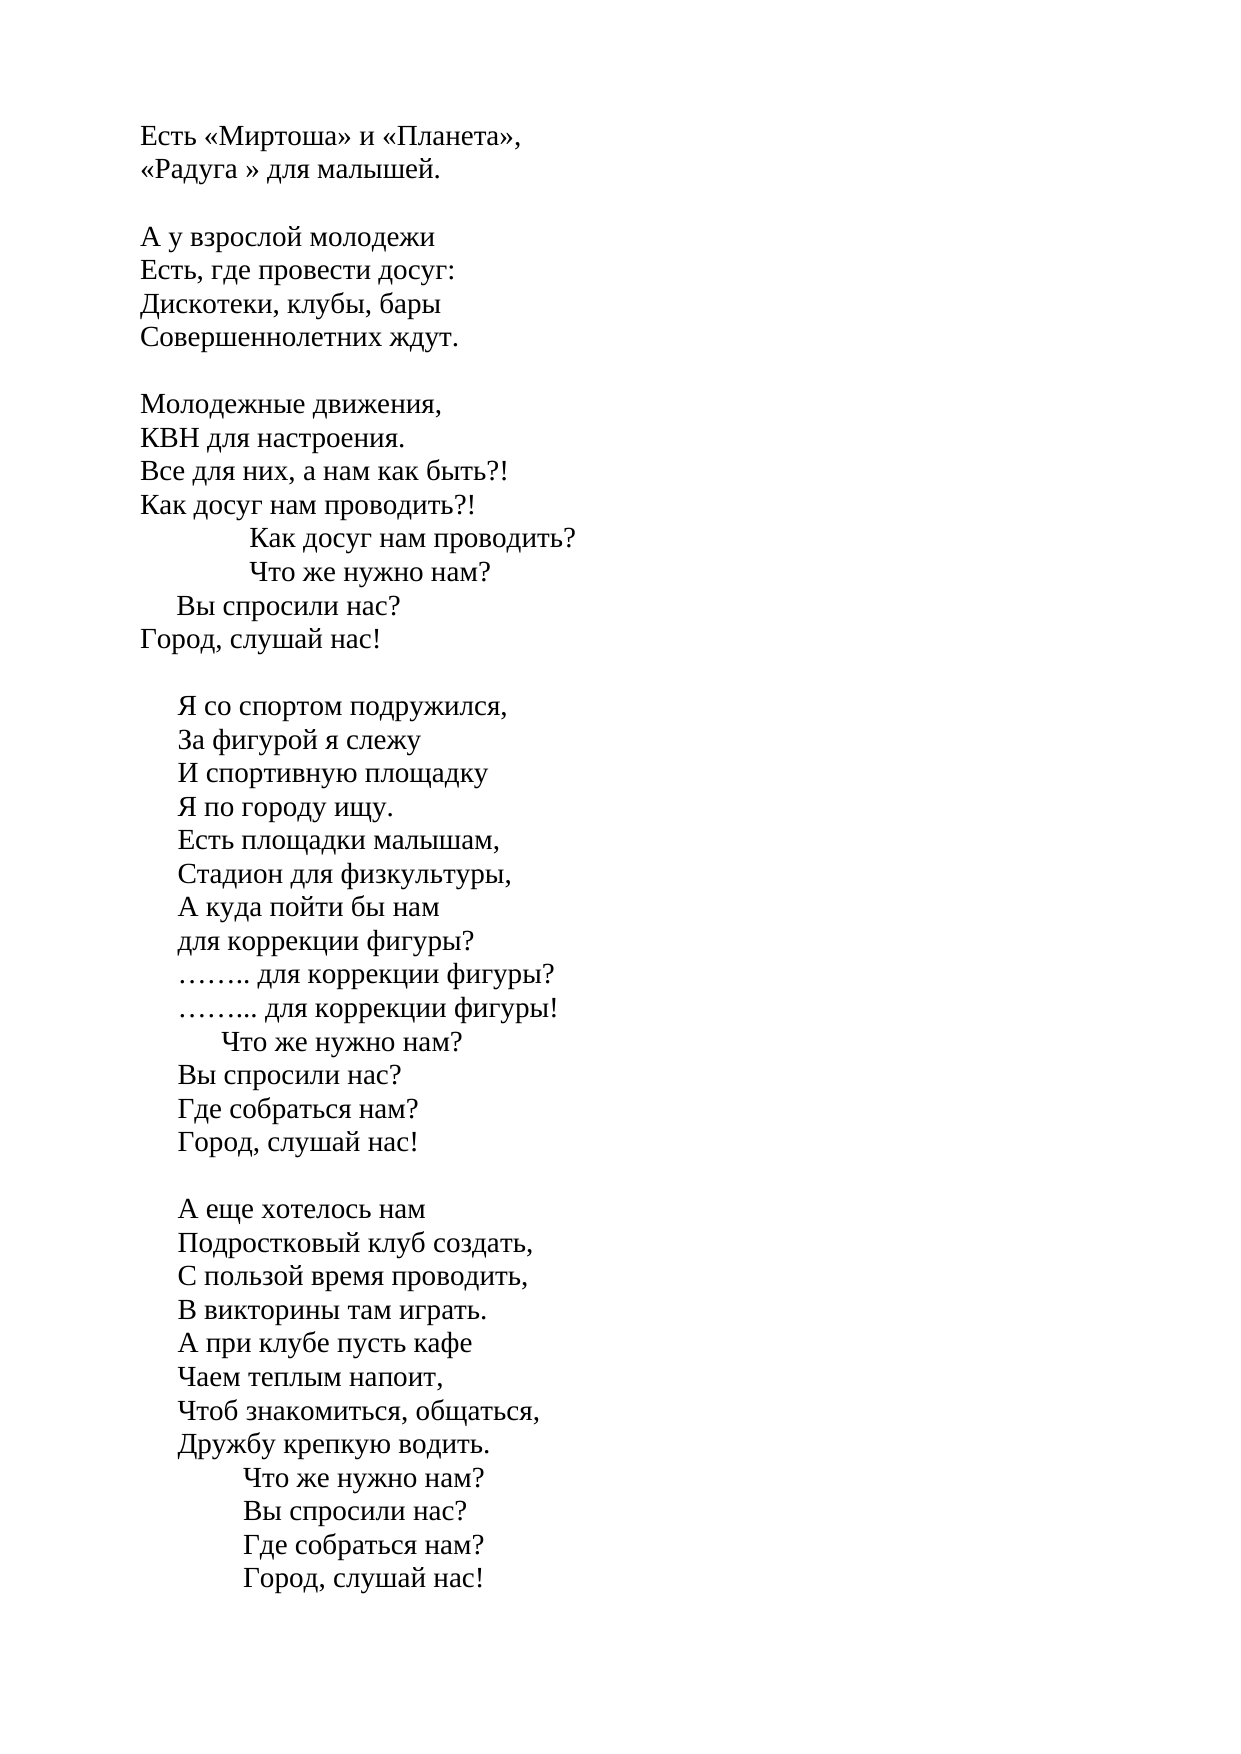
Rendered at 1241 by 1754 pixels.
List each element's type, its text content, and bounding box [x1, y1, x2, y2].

text Я со спортом подружился, [177, 688, 1152, 722]
text Подростковый клуб создать, [177, 1225, 1152, 1258]
text Что же нужно нам? [140, 554, 1152, 588]
text Дискотеки, клубы, бары [140, 286, 1152, 319]
text Дружбу крепкую водить. [177, 1426, 1152, 1460]
text Город, слушай нас! [140, 621, 1152, 655]
text Есть площадки малышам, [177, 822, 1152, 856]
text Молодежные движения, [140, 386, 1152, 420]
text Вы спросили нас? [177, 1493, 1152, 1527]
text Вы спросили нас? [140, 588, 1152, 621]
text «Радуга » для малышей. [140, 152, 1152, 185]
text А еще хотелось нам [177, 1191, 1152, 1225]
text Как досуг нам проводить?! [140, 487, 1152, 521]
text Есть, где провести досуг: [140, 252, 1152, 286]
text Что же нужно нам? [177, 1460, 1152, 1493]
text КВН для настроения. [140, 420, 1152, 453]
text Вы спросили нас? [177, 1057, 1152, 1091]
text Совершеннолетних ждут. [140, 319, 1152, 353]
text для коррекции фигуры? [177, 923, 1152, 957]
text Где собраться нам? [177, 1091, 1152, 1124]
text Все для них, а нам как быть?! [140, 453, 1152, 487]
text А при клубе пусть кафе [177, 1326, 1152, 1359]
text И спортивную площадку [177, 755, 1152, 789]
text Чаем теплым напоит, [177, 1359, 1152, 1393]
text За фигурой я слежу [177, 722, 1152, 755]
text Где собраться нам? [177, 1527, 1152, 1560]
text ……... для коррекции фигуры! [177, 990, 1152, 1024]
text А куда пойти бы нам [177, 889, 1152, 923]
text Стадион для физкультуры, [177, 856, 1152, 889]
text …….. для коррекции фигуры? [177, 957, 1152, 990]
text Чтоб знакомиться, общаться, [177, 1393, 1152, 1426]
text А у взрослой молодежи [140, 219, 1152, 252]
text Я по городу ищу. [177, 789, 1152, 822]
text С пользой время проводить, [177, 1258, 1152, 1292]
text Что же нужно нам? [177, 1024, 1152, 1057]
text В викторины там играть. [177, 1292, 1152, 1326]
text Как досуг нам проводить? [140, 521, 1152, 554]
text Город, слушай нас! [177, 1124, 1152, 1158]
text Город, слушай нас! [177, 1560, 1152, 1594]
text Есть «Миртоша» и «Планета», [140, 118, 1152, 152]
